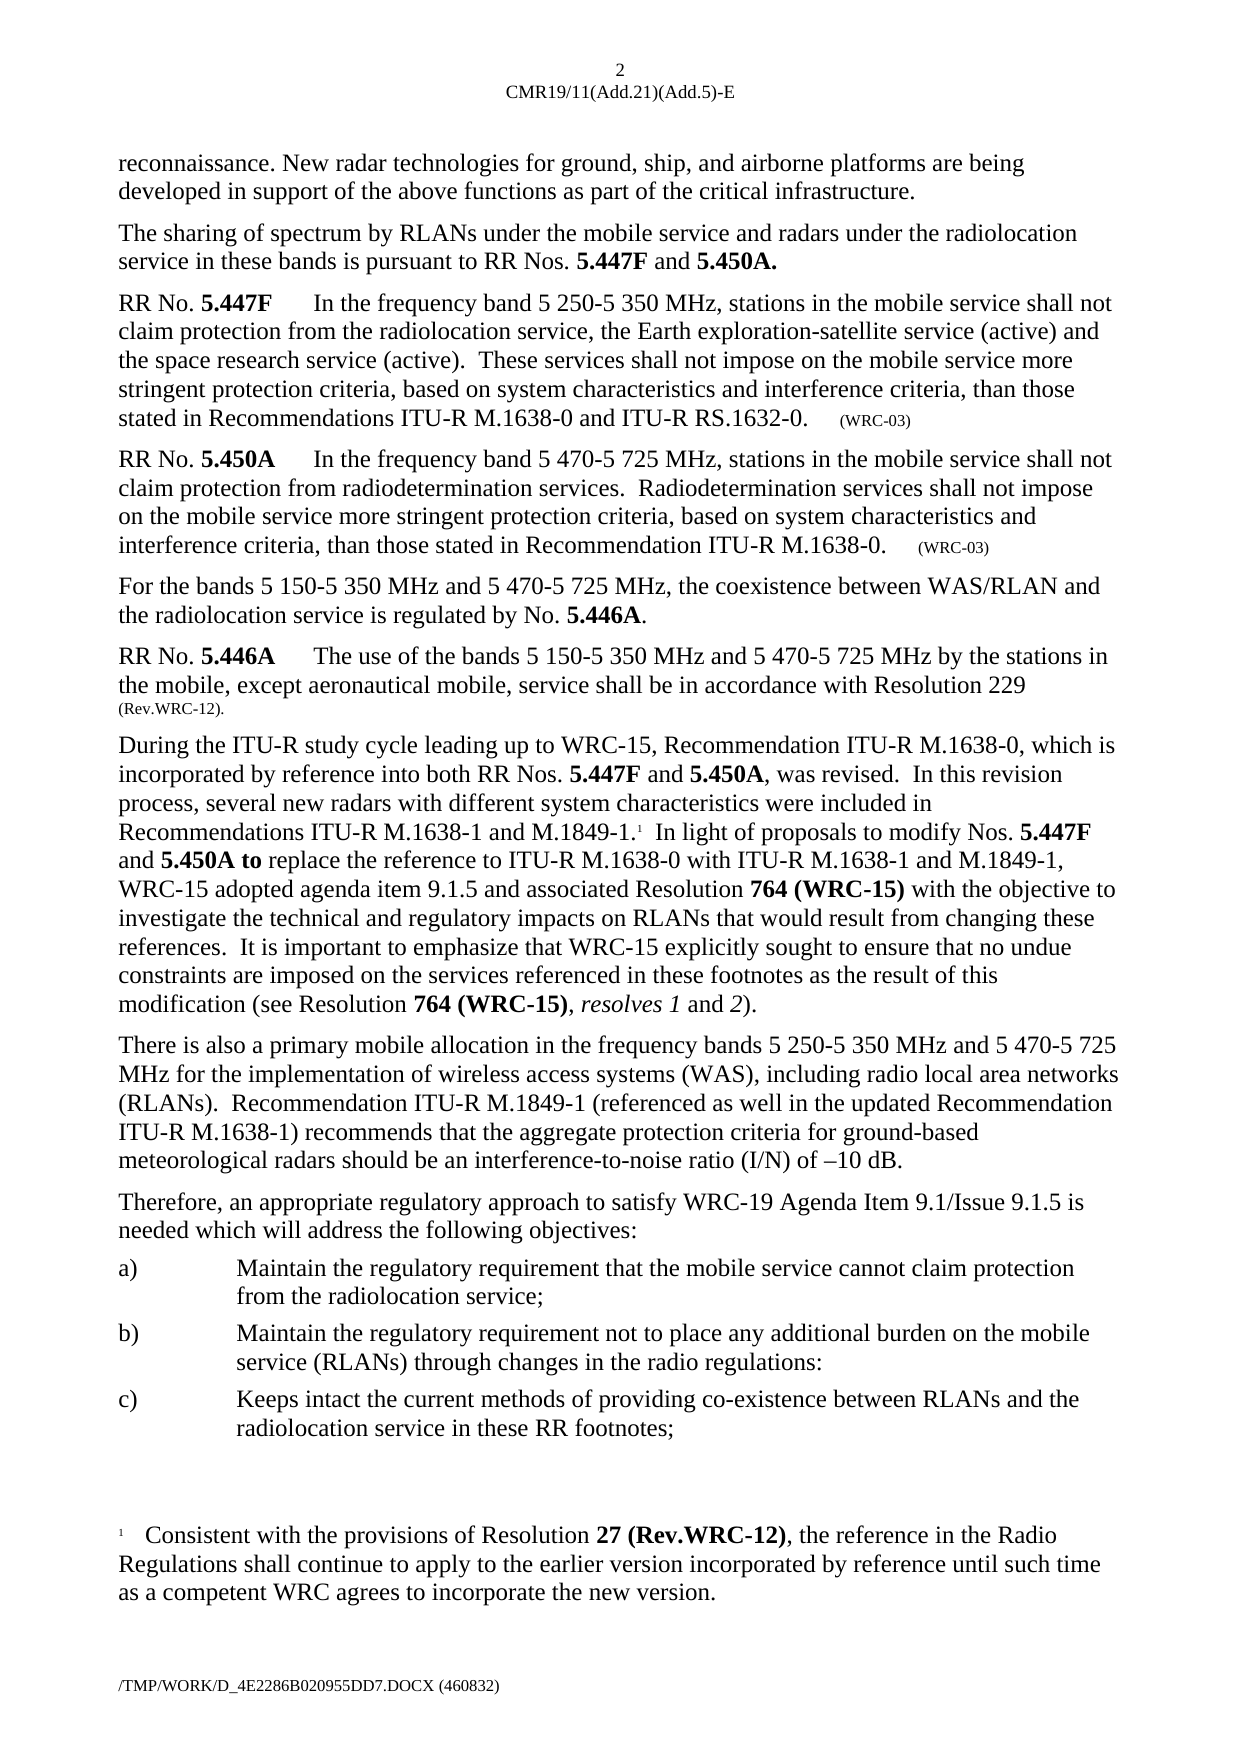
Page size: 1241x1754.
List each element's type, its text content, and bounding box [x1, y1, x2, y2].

text a) Maintain the regulatory requirement that the mobile service cannot claim protection from the radiolocation service; [118, 1253, 1122, 1310]
text RR No. 5.447F In the frequency band 5 250-5 350 MHz, stations in the mobile service shall not claim protection from the radiolocation service, the Earth exploration-satellite service (active) and the space research service (active). These services shall not impose on the mobile service more stringent protection criteria, based on system characteristics and interference criteria, than those stated in Recommendations ITU-R M.1638-0 and ITU-R RS.1632-0. (WRC-03) [118, 288, 1122, 431]
text RR No. 5.446A The use of the bands 5 150-5 350 MHz and 5 470-5 725 MHz by the stations in the mobile, except aeronautical mobile, service shall be in accordance with Resolution 229 (Rev.WRC-12). [118, 641, 1122, 718]
text c) Keeps intact the current methods of providing co-existence between RLANs and the radiolocation service in these RR footnotes; [118, 1384, 1122, 1442]
text Therefore, an appropriate regulatory approach to satisfy WRC-19 Agenda Item 9.1/Issue 9.1.5 is needed which will address the following objectives: [118, 1187, 1122, 1244]
text For the bands 5 150-5 350 MHz and 5 470-5 725 MHz, the coexistence between WAS/RLAN and the radiolocation service is regulated by No. 5.446A. [118, 571, 1122, 629]
text During the ITU-R study cycle leading up to WRC-15, Recommendation ITU-R M.1638-0, which is incorporated by reference into both RR Nos. 5.447F and 5.450A, was revised. In this revision process, several new radars with different system characteristics were included in Recommendations ITU-R M.1638-1 and M.1849-1. In light of proposals to modify Nos. 5.447F and 5.450A to replace the reference to ITU-R M.1638-0 with ITU-R M.1638-1 and M.1849-1, WRC-15 adopted agenda item 9.1.5 and associated Resolution 764 (WRC-15) with the objective to investigate the technical and regulatory impacts on RLANs that would result from changing these references. It is important to emphasize that WRC-15 explicitly sought to ensure that no undue constraints are imposed on the services referenced in these footnotes as the result of this modification (see Resolution 764 (WRC-15), resolves 1 and 2). [118, 731, 1122, 1018]
text There is also a primary mobile allocation in the frequency bands 5 250-5 350 MHz and 5 470-5 725 MHz for the implementation of wireless access systems (WAS), including radio local area networks (RLANs). Recommendation ITU-R M.1849-1 (referenced as well in the updated Recommendation ITU-R M.1638-1) recommends that the aggregate protection criteria for ground-based meteorological radars should be an interference-to-noise ratio (I/N) of –10 dB. [118, 1031, 1122, 1174]
text RR No. 5.450A In the frequency band 5 470-5 725 MHz, stations in the mobile service shall not claim protection from radiodetermination services. Radiodetermination services shall not impose on the mobile service more stringent protection criteria, based on system characteristics and interference criteria, than those stated in Recommendation ITU-R M.1638-0. (WRC-03) [118, 444, 1122, 559]
text b) Maintain the regulatory requirement not to place any additional burden on the mobile service (RLANs) through changes in the radio regulations: [118, 1318, 1122, 1376]
text The sharing of spectrum by RLANs under the mobile service and radars under the radiolocation service in these bands is pursuant to RR Nos. 5.447F and 5.450A. [118, 218, 1122, 275]
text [118, 148, 1122, 205]
